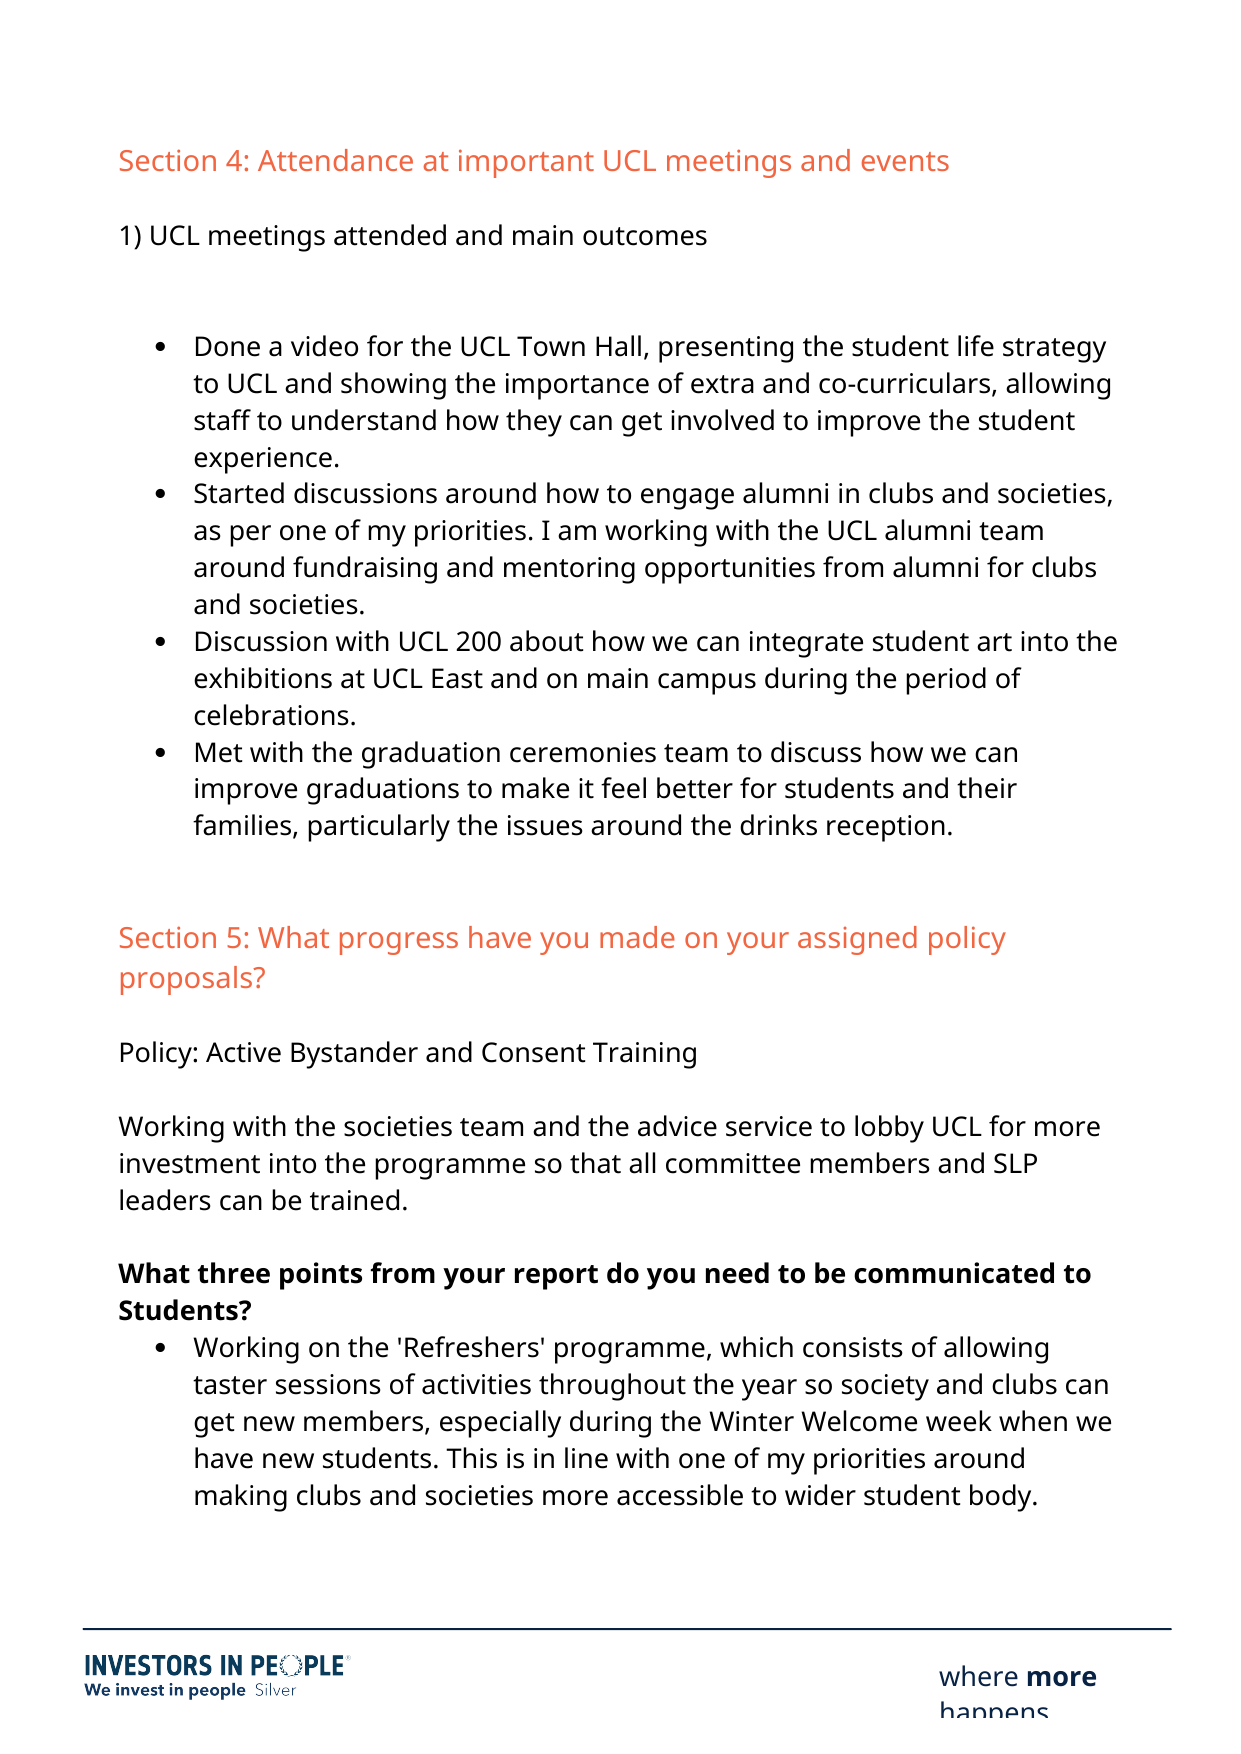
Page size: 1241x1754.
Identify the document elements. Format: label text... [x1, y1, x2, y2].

list Started discussions around how to engage alumni in clubs and societies, as per one of my priorities. I am working with the UCL alumni team around fundraising and mentoring opportunities from alumni for clubs and societies. [156, 475, 1122, 622]
text Working with the societies team and the advice service to lobby UCL for more investment into the programme so that all committee members and SLP leaders can be trained. [118, 1107, 1122, 1255]
text Section 5: What progress have you made on your assigned policy proposals? Policy: Active Bystander and Consent Training [118, 881, 1122, 1107]
text Section 4: Attendance at important UCL meetings and events 1) UCL meetings attended and main outcomes [118, 103, 1122, 327]
list Discussion with UCL 200 about how we can integrate student art into the exhibitions at UCL East and on main campus during the period of celebrations. [156, 622, 1122, 733]
picture [80, 1649, 411, 1704]
list Met with the graduation ceremonies team to discuss how we can improve graduations to make it feel better for students and their families, particularly the issues around the drinks reception. [156, 733, 1122, 844]
list Working on the 'Refreshers' programme, which consists of allowing taster sessions of activities throughout the year so society and clubs can get new members, especially during the Winter Welcome week when we have new students. This is in line with one of my priorities around making clubs and societies more accessible to wider student body. [156, 1329, 1122, 1513]
list Done a video for the UCL Town Hall, presenting the student life strategy to UCL and showing the importance of extra and co-curriculars, allowing staff to understand how they can get involved to improve the student experience. [156, 327, 1122, 475]
subtitle What three points from your report do you need to be communicated to Students? [118, 1255, 1122, 1329]
